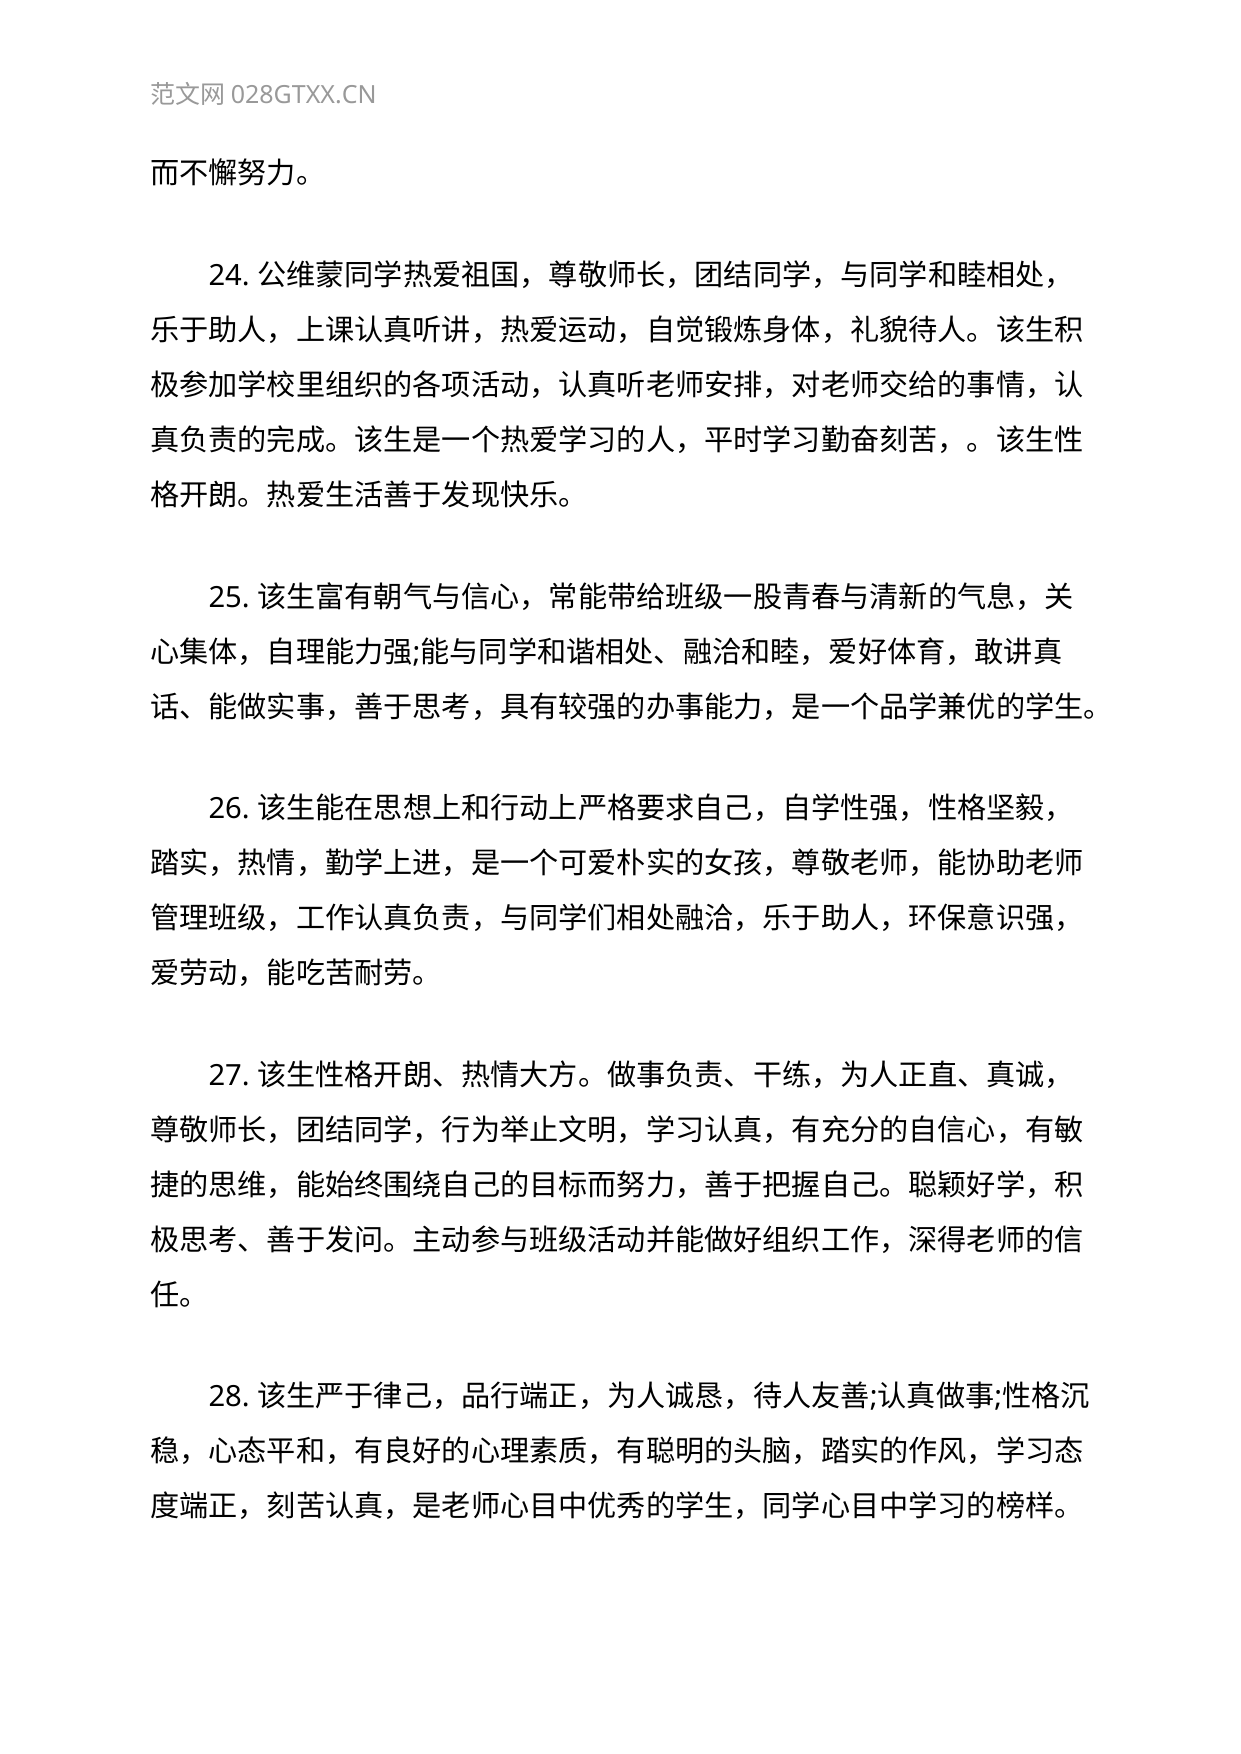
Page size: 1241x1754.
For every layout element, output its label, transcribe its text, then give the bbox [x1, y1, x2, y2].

text 25. 该生富有朝气与信心，常能带给班级一股青春与清新的气息，关心集体，自理能力强;能与同学和谐相处、融洽和睦，爱好体育，敢讲真话、能做实事，善于思考，具有较强的办事能力，是一个品学兼优的学生。 [150, 573, 1090, 726]
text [150, 150, 1090, 192]
text 26. 该生能在思想上和行动上严格要求自己，自学性强，性格坚毅，踏实，热情，勤学上进，是一个可爱朴实的女孩，尊敬老师，能协助老师管理班级，工作认真负责，与同学们相处融洽，乐于助人，环保意识强，爱劳动，能吃苦耐劳。 [150, 785, 1090, 992]
text 28. 该生严于律己，品行端正，为人诚恳，待人友善;认真做事;性格沉稳，心态平和，有良好的心理素质，有聪明的头脑，踏实的作风，学习态度端正，刻苦认真，是老师心目中优秀的学生，同学心目中学习的榜样。 [150, 1373, 1090, 1525]
text 24. 公维蒙同学热爱祖国，尊敬师长，团结同学，与同学和睦相处，乐于助人，上课认真听讲，热爱运动，自觉锻炼身体，礼貌待人。该生积极参加学校里组织的各项活动，认真听老师安排，对老师交给的事情，认真负责的完成。该生是一个热爱学习的人，平时学习勤奋刻苦，。该生性格开朗。热爱生活善于发现快乐。 [150, 252, 1090, 514]
text 27. 该生性格开朗、热情大方。做事负责、干练，为人正直、真诚，尊敬师长，团结同学，行为举止文明，学习认真，有充分的自信心，有敏捷的思维，能始终围绕自己的目标而努力，善于把握自己。聪颖好学，积极思考、善于发问。主动参与班级活动并能做好组织工作，深得老师的信任。 [150, 1052, 1090, 1313]
